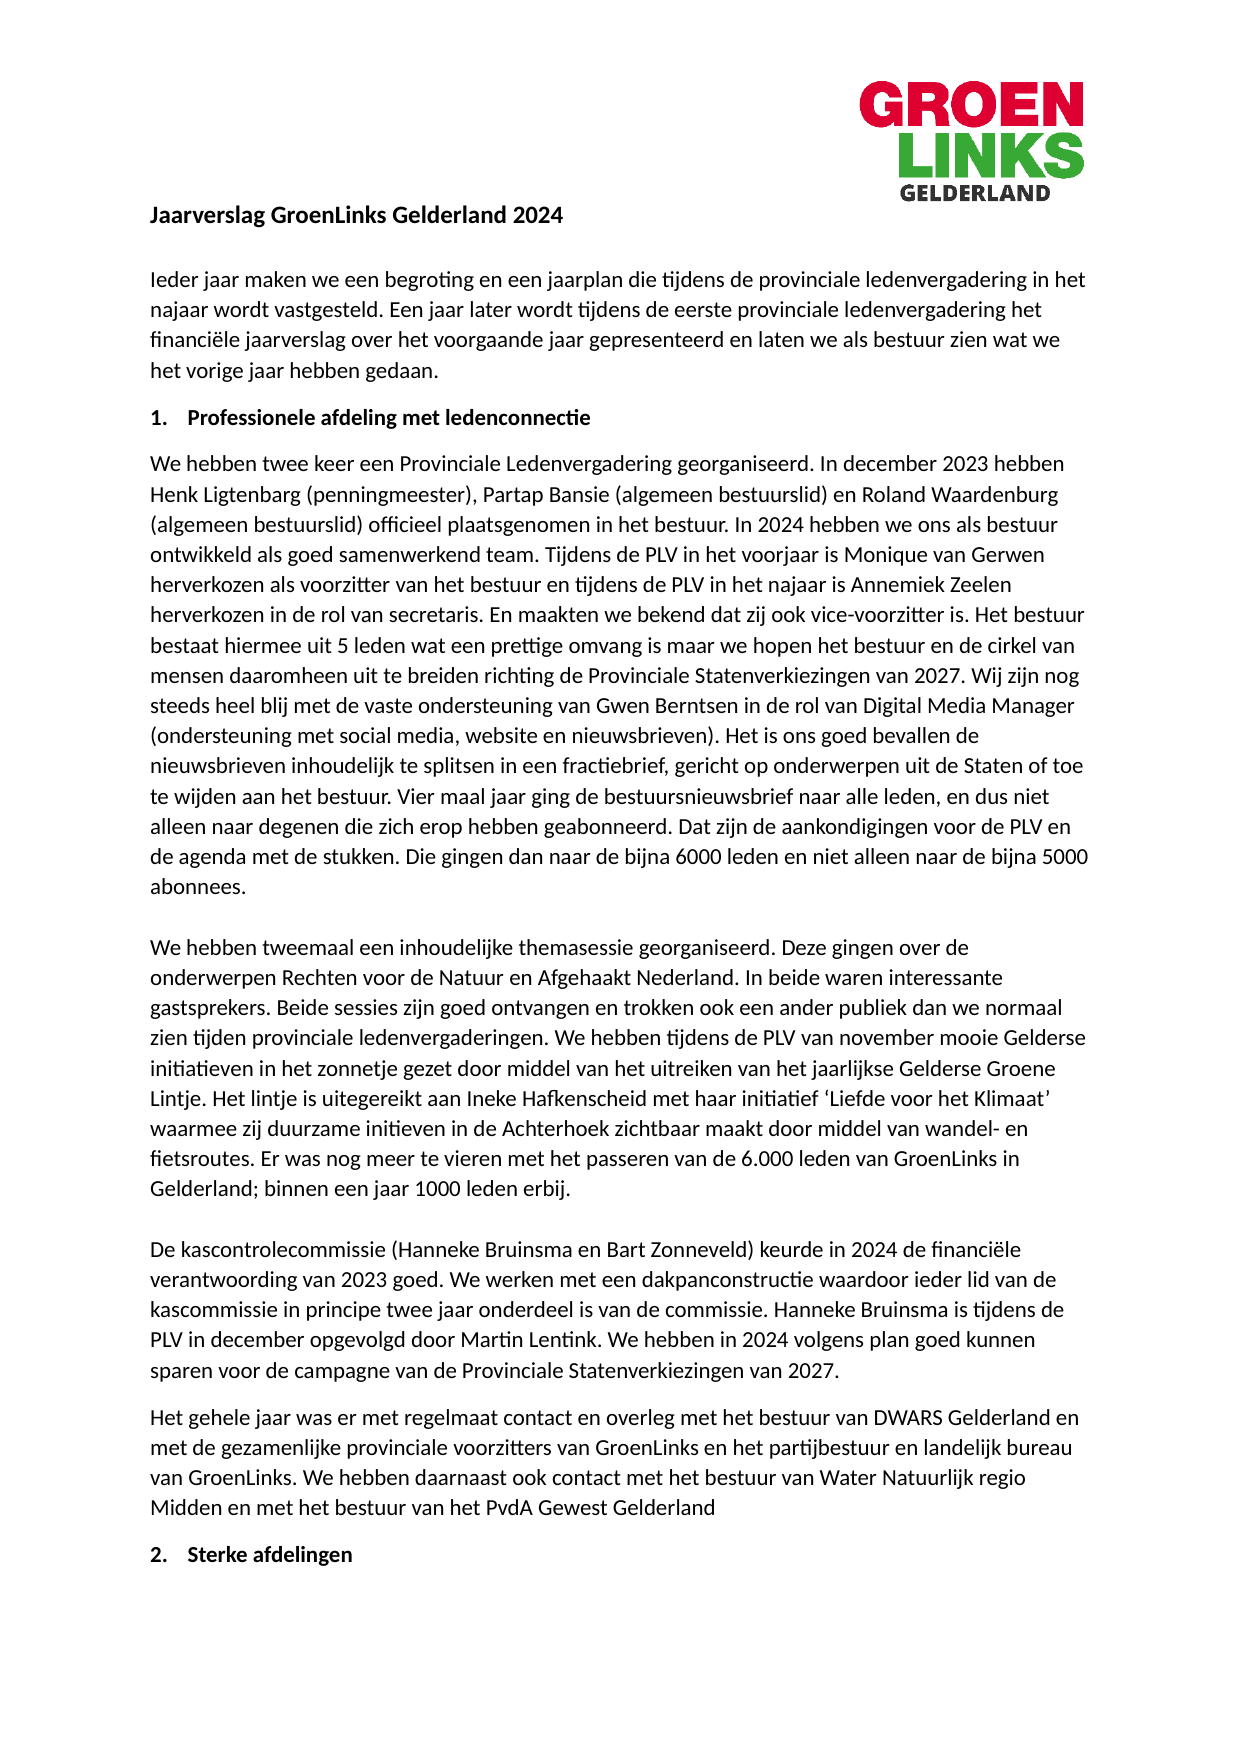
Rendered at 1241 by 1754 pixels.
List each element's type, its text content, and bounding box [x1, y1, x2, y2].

list Sterke afdelingen [150, 1540, 1090, 1568]
text Jaarverslag GroenLinks Gelderland 2024 Ieder jaar maken we een begroting en een jaarplan die tijdens de provinciale ledenvergadering in het najaar wordt vastgesteld. Een jaar later wordt tijdens de eerste provinciale ledenvergadering het financiële jaarverslag over het voorgaande jaar gepresenteerd en laten we als bestuur zien wat we het vorige jaar hebben gedaan. [150, 199, 1090, 384]
text Het gehele jaar was er met regelmaat contact en overleg met het bestuur van DWARS Gelderland en met de gezamenlijke provinciale voorzitters van GroenLinks en het partijbestuur en landelijk bureau van GroenLinks. We hebben daarnaast ook contact met het bestuur van Water Natuurlijk regio Midden en met het bestuur van het PvdA Gewest Gelderland [150, 1403, 1090, 1521]
picture [838, 0, 1108, 266]
list Professionele afdeling met ledenconnectie [150, 403, 1090, 431]
text We hebben twee keer een Provinciale Ledenvergadering georganiseerd. In december 2023 hebben Henk Ligtenbarg (penningmeester), Partap Bansie (algemeen bestuurslid) en Roland Waardenburg (algemeen bestuurslid) officieel plaatsgenomen in het bestuur. In 2024 hebben we ons als bestuur ontwikkeld als goed samenwerkend team. Tijdens de PLV in het voorjaar is Monique van Gerwen herverkozen als voorzitter van het bestuur en tijdens de PLV in het najaar is Annemiek Zeelen herverkozen in de rol van secretaris. En maakten we bekend dat zij ook vice-voorzitter is. Het bestuur bestaat hiermee uit 5 leden wat een prettige omvang is maar we hopen het bestuur en de cirkel van mensen daaromheen uit te breiden richting de Provinciale Statenverkiezingen van 2027. Wij zijn nog steeds heel blij met de vaste ondersteuning van Gwen Berntsen in de rol van Digital Media Manager (ondersteuning met social media, website en nieuwsbrieven). Het is ons goed bevallen de nieuwsbrieven inhoudelijk te splitsen in een fractiebrief, gericht op onderwerpen uit de Staten of toe te wijden aan het bestuur. Vier maal jaar ging de bestuursnieuwsbrief naar alle leden, en dus niet alleen naar degenen die zich erop hebben geabonneerd. Dat zijn de aankondigingen voor de PLV en de agenda met de stukken. Die gingen dan naar de bijna 6000 leden en niet alleen naar de bijna 5000 abonnees. We hebben tweemaal een inhoudelijke themasessie georganiseerd. Deze gingen over de onderwerpen Rechten voor de Natuur en Afgehaakt Nederland. In beide waren interessante gastsprekers. Beide sessies zijn goed ontvangen en trokken ook een ander publiek dan we normaal zien tijden provinciale ledenvergaderingen. We hebben tijdens de PLV van november mooie Gelderse initiatieven in het zonnetje gezet door middel van het uitreiken van het jaarlijkse Gelderse Groene Lintje. Het lintje is uitegereikt aan Ineke Hafkenscheid met haar initiatief ‘Liefde voor het Klimaat’ waarmee zij duurzame initieven in de Achterhoek zichtbaar maakt door middel van wandel- en fietsroutes. Er was nog meer te vieren met het passeren van de 6.000 leden van GroenLinks in Gelderland; binnen een jaar 1000 leden erbij. De kascontrolecommissie (Hanneke Bruinsma en Bart Zonneveld) keurde in 2024 de financiële verantwoording van 2023 goed. We werken met een dakpanconstructie waardoor ieder lid van de kascommissie in principe twee jaar onderdeel is van de commissie. Hanneke Bruinsma is tijdens de PLV in december opgevolgd door Martin Lentink. We hebben in 2024 volgens plan goed kunnen sparen voor de campagne van de Provinciale Statenverkiezingen van 2027. [150, 449, 1090, 1384]
